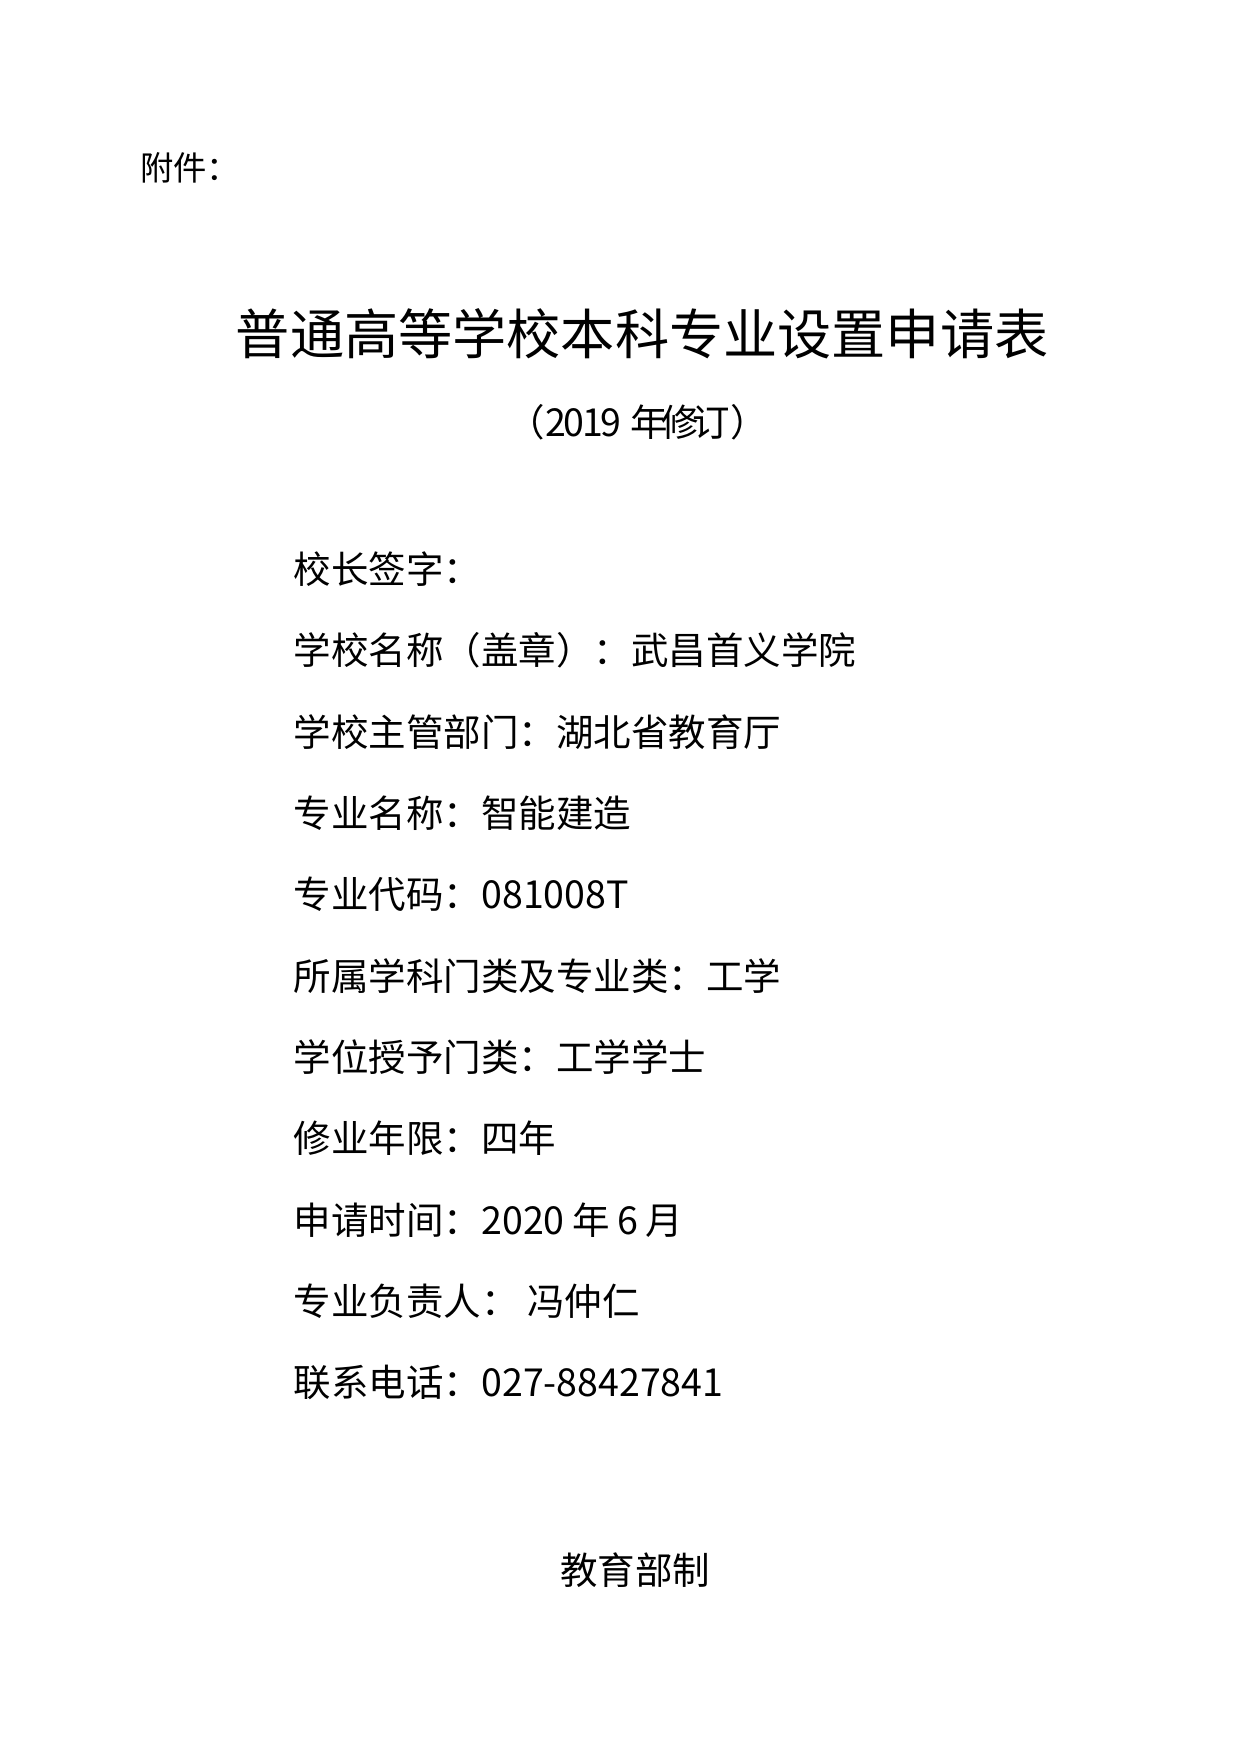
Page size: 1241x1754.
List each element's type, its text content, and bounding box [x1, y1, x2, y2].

text 专业代码：081008T [125, 865, 1171, 919]
text 联系电话：027-88427841 [125, 1353, 1171, 1408]
text 附件： [140, 142, 1171, 190]
text 专业负责人： 冯仲仁 [125, 1272, 1171, 1326]
text 所属学科门类及专业类：工学 [125, 947, 1171, 1001]
text 普通高等学校本科专业设置申请表 [233, 292, 1050, 370]
text 修业年限：四年 [125, 1109, 1171, 1163]
text 校长签字： [125, 540, 1171, 594]
text 教育部制 [220, 1541, 1050, 1595]
text 学校名称（盖章）：武昌首义学院 [125, 621, 1171, 675]
text 学位授予门类：工学学士 [125, 1028, 1171, 1082]
text （2019 年修订） [224, 393, 1050, 447]
text 专业名称：智能建造 [125, 784, 1171, 838]
text 学校主管部门：湖北省教育厅 [125, 702, 1171, 757]
text 申请时间：2020年6月 [125, 1191, 1171, 1245]
